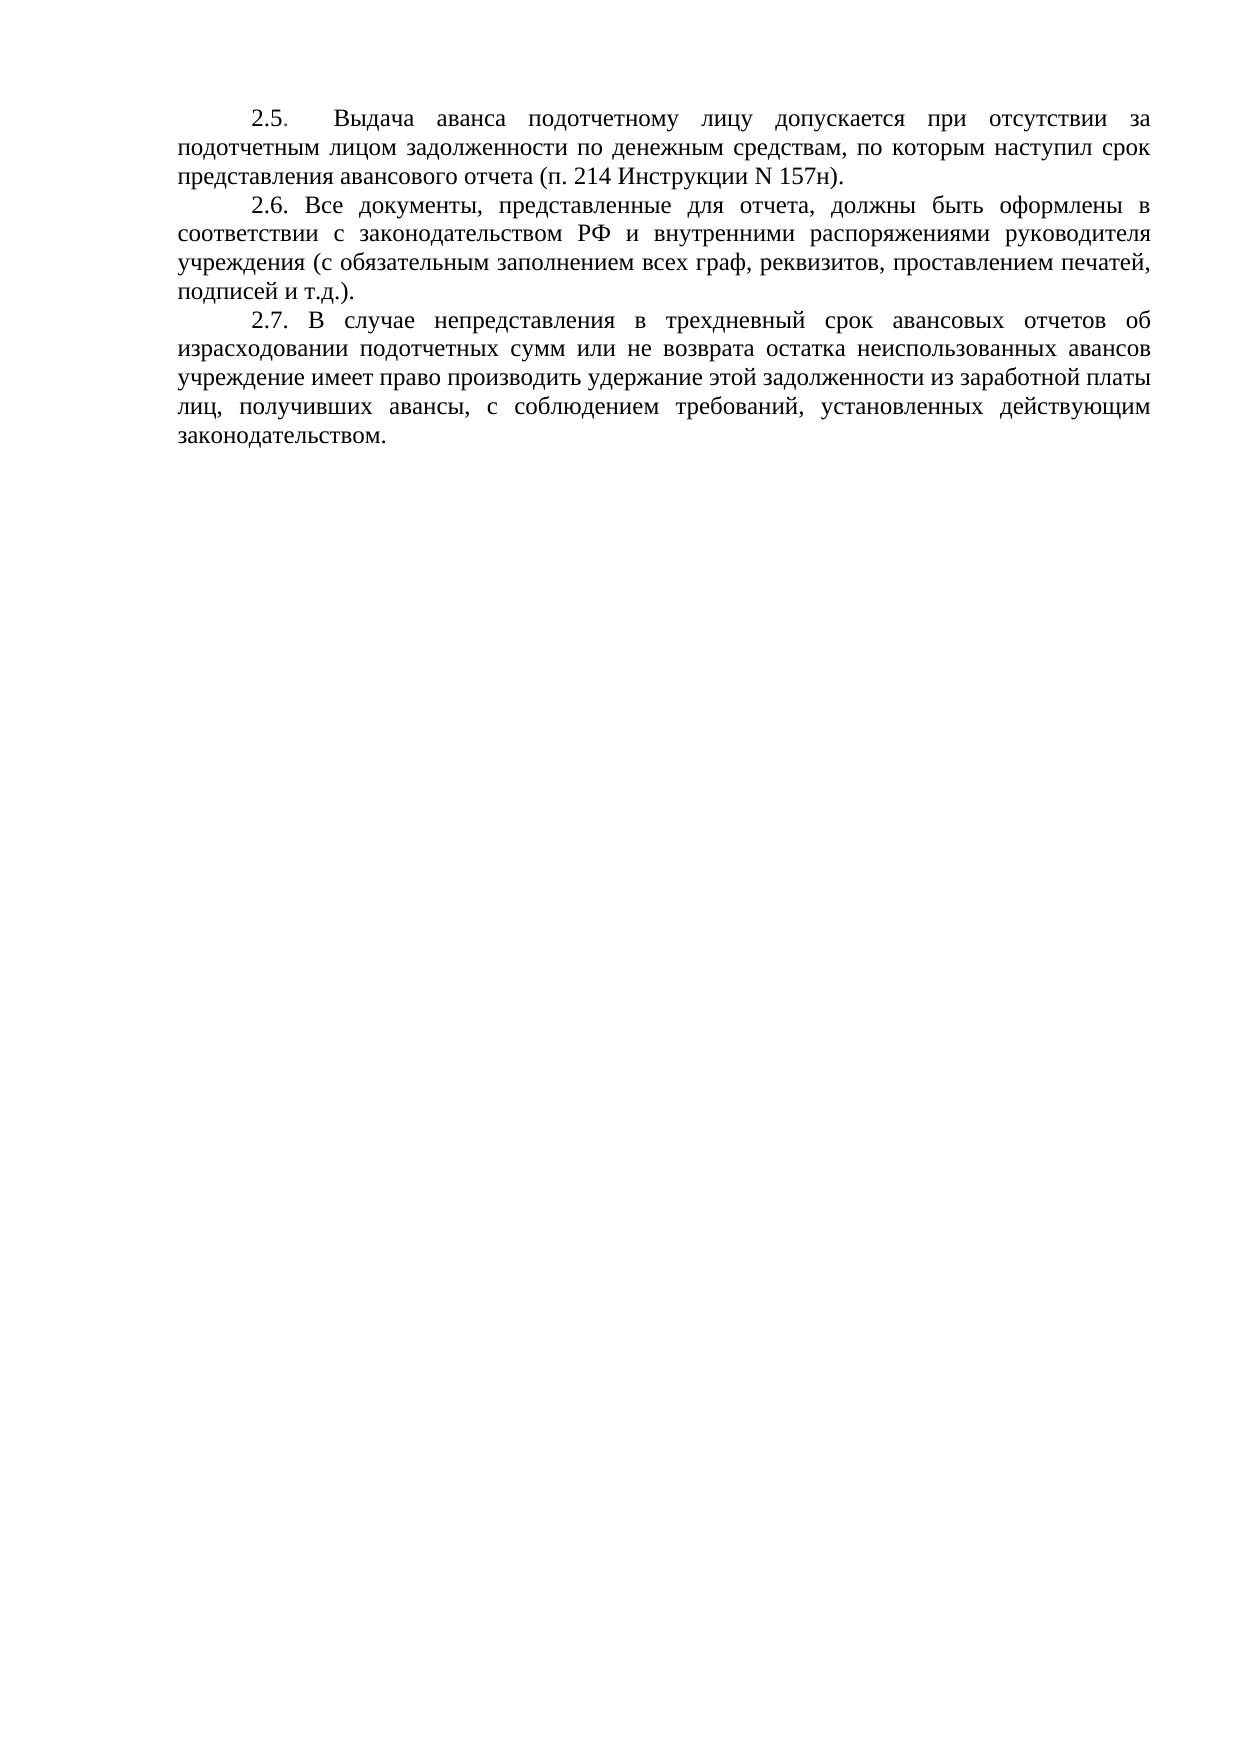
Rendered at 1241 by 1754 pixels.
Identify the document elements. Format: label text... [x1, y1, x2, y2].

text 2.5. Выдача аванса подотчетному лицу допускается при отсутствии за подотчетным лицом задолженности по денежным средствам, по которым наступил срок представления авансового отчета (п. 214 Инструкции N 157н). [177, 103, 1152, 190]
list 2.6. Все документы, представленные для отчета, должны быть оформлены в соответствии с законодательством РФ и внутренними распоряжениями руководителя учреждения (с обязательным заполнением всех граф, реквизитов, проставлением печатей, подписей и т.д.). [177, 190, 1152, 305]
list 2.7. В случае непредставления в трехдневный срок авансовых отчетов об израсходовании подотчетных сумм или не возврата остатка неиспользованных авансов учреждение имеет право производить удержание этой задолженности из заработной платы лиц, получивших авансы, с соблюдением требований, установленных действующим законодательством. [177, 305, 1152, 448]
